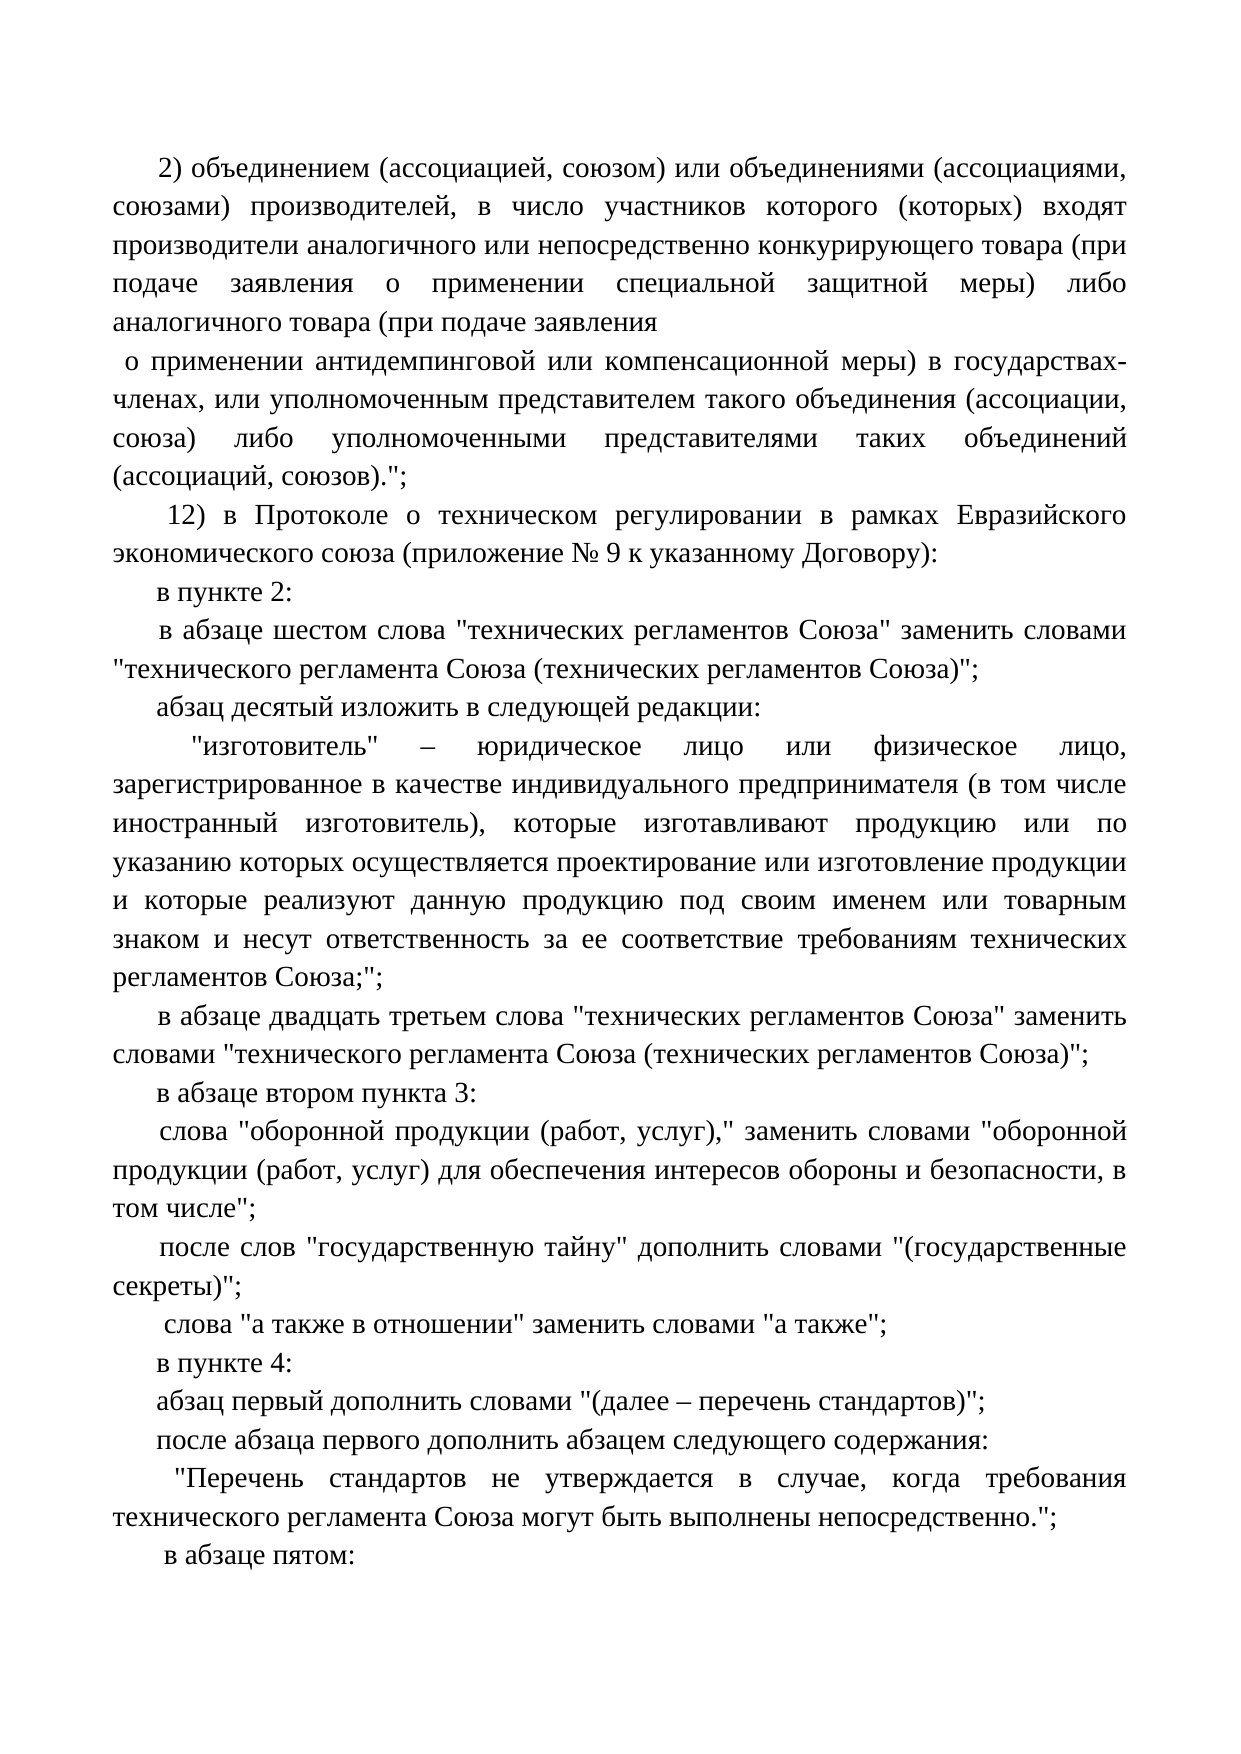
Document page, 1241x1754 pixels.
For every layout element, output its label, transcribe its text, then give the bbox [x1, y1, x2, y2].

text абзац десятый изложить в следующей редакции: [112, 689, 1128, 723]
text "изготовитель" – юридическое лицо или физическое лицо, зарегистрированное в качестве индивидуального предпринимателя (в том числе иностранный изготовитель), которые изготавливают продукцию или по указанию которых осуществляется проектирование или изготовление продукции и которые реализуют данную продукцию под своим именем или товарным знаком и несут ответственность за ее соответствие требованиям технических регламентов Союза;"; [112, 728, 1128, 993]
text о применении антидемпинговой или компенсационной меры) в государствах-членах, или уполномоченным представителем такого объединения (ассоциации, союза) либо уполномоченными представителями таких объединений (ассоциаций, союзов)."; [112, 343, 1128, 492]
text "Перечень стандартов не утверждается в случае, когда требования технического регламента Союза могут быть выполнены непосредственно."; [112, 1460, 1128, 1532]
text в абзаце шестом слова "технических регламентов Союза" заменить словами "технического регламента Союза (технических регламентов Союза)"; [112, 612, 1128, 684]
text слова "оборонной продукции (работ, услуг)," заменить словами "оборонной продукции (работ, услуг) для обеспечения интересов обороны и безопасности, в том числе"; [112, 1113, 1128, 1224]
text в пункте 2: [112, 574, 1128, 607]
text в абзаце втором пункта 3: [112, 1075, 1128, 1108]
text абзац первый дополнить словами "(далее – перечень стандартов)"; [112, 1383, 1128, 1417]
text 2) объединением (ассоциацией, союзом) или объединениями (ассоциациями, союзами) производителей, в число участников которого (которых) входят производители аналогичного или непосредственно конкурирующего товара (при подаче заявления о применении специальной защитной меры) либо аналогичного товара (при подаче заявления [112, 150, 1128, 338]
text в абзаце двадцать третьем слова "технических регламентов Союза" заменить словами "технического регламента Союза (технических регламентов Союза)"; [112, 998, 1128, 1070]
text в абзаце пятом: [112, 1537, 1128, 1571]
text 12) в Протоколе о техническом регулировании в рамках Евразийского экономического союза (приложение № 9 к указанному Договору): [112, 497, 1128, 569]
text слова "а также в отношении" заменить словами "а также"; [112, 1306, 1128, 1340]
text в пункте 4: [112, 1345, 1128, 1378]
text после абзаца первого дополнить абзацем следующего содержания: [112, 1422, 1128, 1455]
text после слов "государственную тайну" дополнить словами "(государственные секреты)"; [112, 1229, 1128, 1301]
